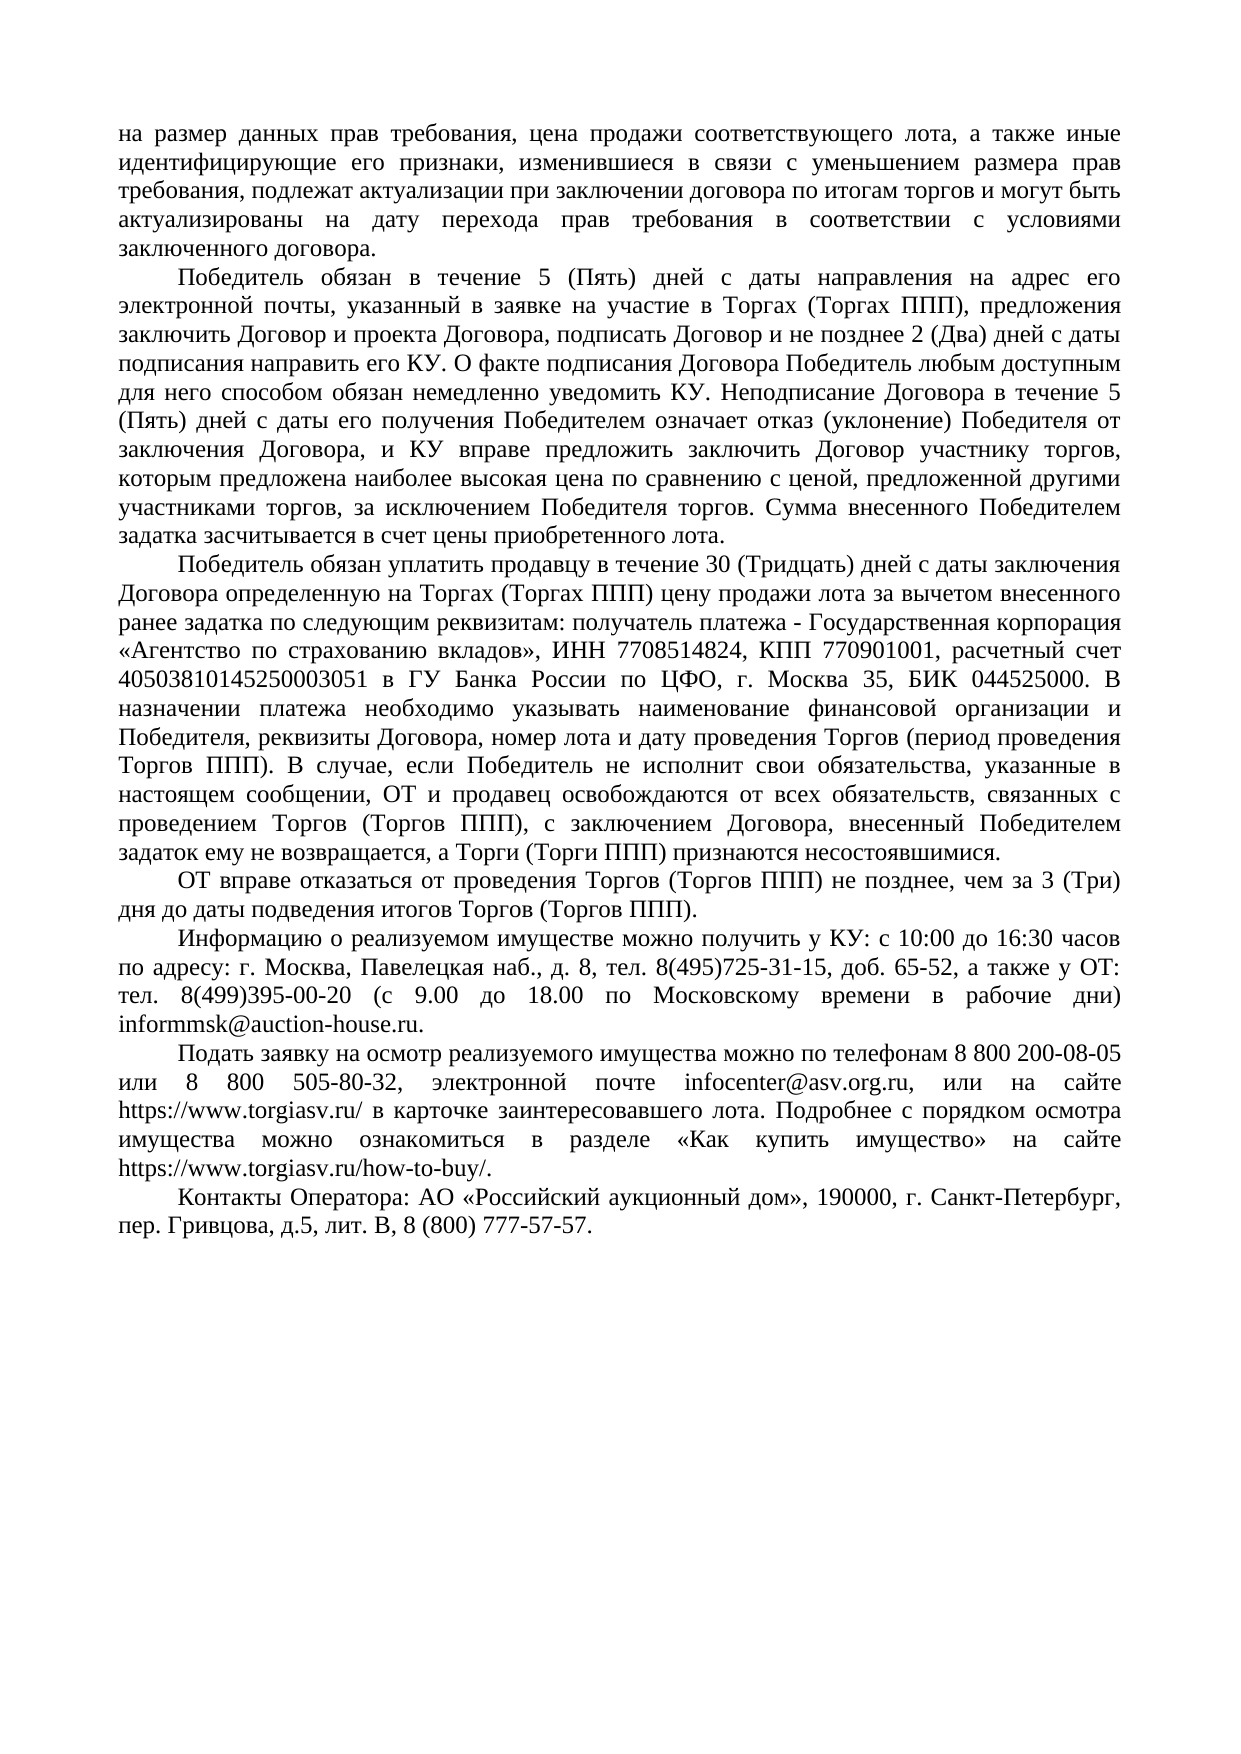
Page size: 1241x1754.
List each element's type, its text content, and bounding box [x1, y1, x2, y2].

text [118, 118, 1122, 262]
text Подать заявку на осмотр реализуемого имущества можно по телефонам 8 800 200-08-05 или 8 800 505-80-32, электронной почте infocenter@asv.org.ru, или на сайте https://www.torgiasv.ru/ в карточке заинтересовавшего лота. Подробнее с порядком осмотра имущества можно ознакомиться в разделе «Как купить имущество» на сайте https://www.torgiasv.ru/how-to-buy/. [118, 1038, 1122, 1182]
text Контакты Оператора: АО «Российский аукционный дом», 190000, г. Санкт-Петербург, пер. Гривцова, д.5, лит. В, 8 (800) 777-57-57. [118, 1182, 1122, 1239]
text Информацию о реализуемом имуществе можно получить у КУ: с 10:00 до 16:30 часов по адресу: г. Москва, Павелецкая наб., д. 8, тел. 8(495)725-31-15, доб. 65-52, а также у ОТ: тел. 8(499)395-00-20 (с 9.00 до 18.00 по Московскому времени в рабочие дни) informmsk@auction-house.ru. [118, 923, 1122, 1038]
text Победитель обязан уплатить продавцу в течение 30 (Тридцать) дней с даты заключения Договора определенную на Торгах (Торгах ППП) цену продажи лота за вычетом внесенного ранее задатка по следующим реквизитам: получатель платежа - Государственная корпорация «Агентство по страхованию вкладов», ИНН 7708514824, КПП 770901001, расчетный счет 40503810145250003051 в ГУ Банка России по ЦФО, г. Москва 35, БИК 044525000. В назначении платежа необходимо указывать наименование финансовой организации и Победителя, реквизиты Договора, номер лота и дату проведения Торгов (период проведения Торгов ППП). В случае, если Победитель не исполнит свои обязательства, указанные в настоящем сообщении, ОТ и продавец освобождаются от всех обязательств, связанных с проведением Торгов (Торгов ППП), с заключением Договора, внесенный Победителем задаток ему не возвращается, а Торги (Торги ППП) признаются несостоявшимися. [118, 549, 1122, 866]
text Победитель обязан в течение 5 (Пять) дней с даты направления на адрес его электронной почты, указанный в заявке на участие в Торгах (Торгах ППП), предложения заключить Договор и проекта Договора, подписать Договор и не позднее 2 (Два) дней с даты подписания направить его КУ. О факте подписания Договора Победитель любым доступным для него способом обязан немедленно уведомить КУ. Неподписание Договора в течение 5 (Пять) дней с даты его получения Победителем означает отказ (уклонение) Победителя от заключения Договора, и КУ вправе предложить заключить Договор участнику торгов, которым предложена наиболее высокая цена по сравнению с ценой, предложенной другими участниками торгов, за исключением Победителя торгов. Сумма внесенного Победителем задатка засчитывается в счет цены приобретенного лота. [118, 262, 1122, 549]
text ОТ вправе отказаться от проведения Торгов (Торгов ППП) не позднее, чем за 3 (Три) дня до даты подведения итогов Торгов (Торгов ППП). [118, 866, 1122, 923]
